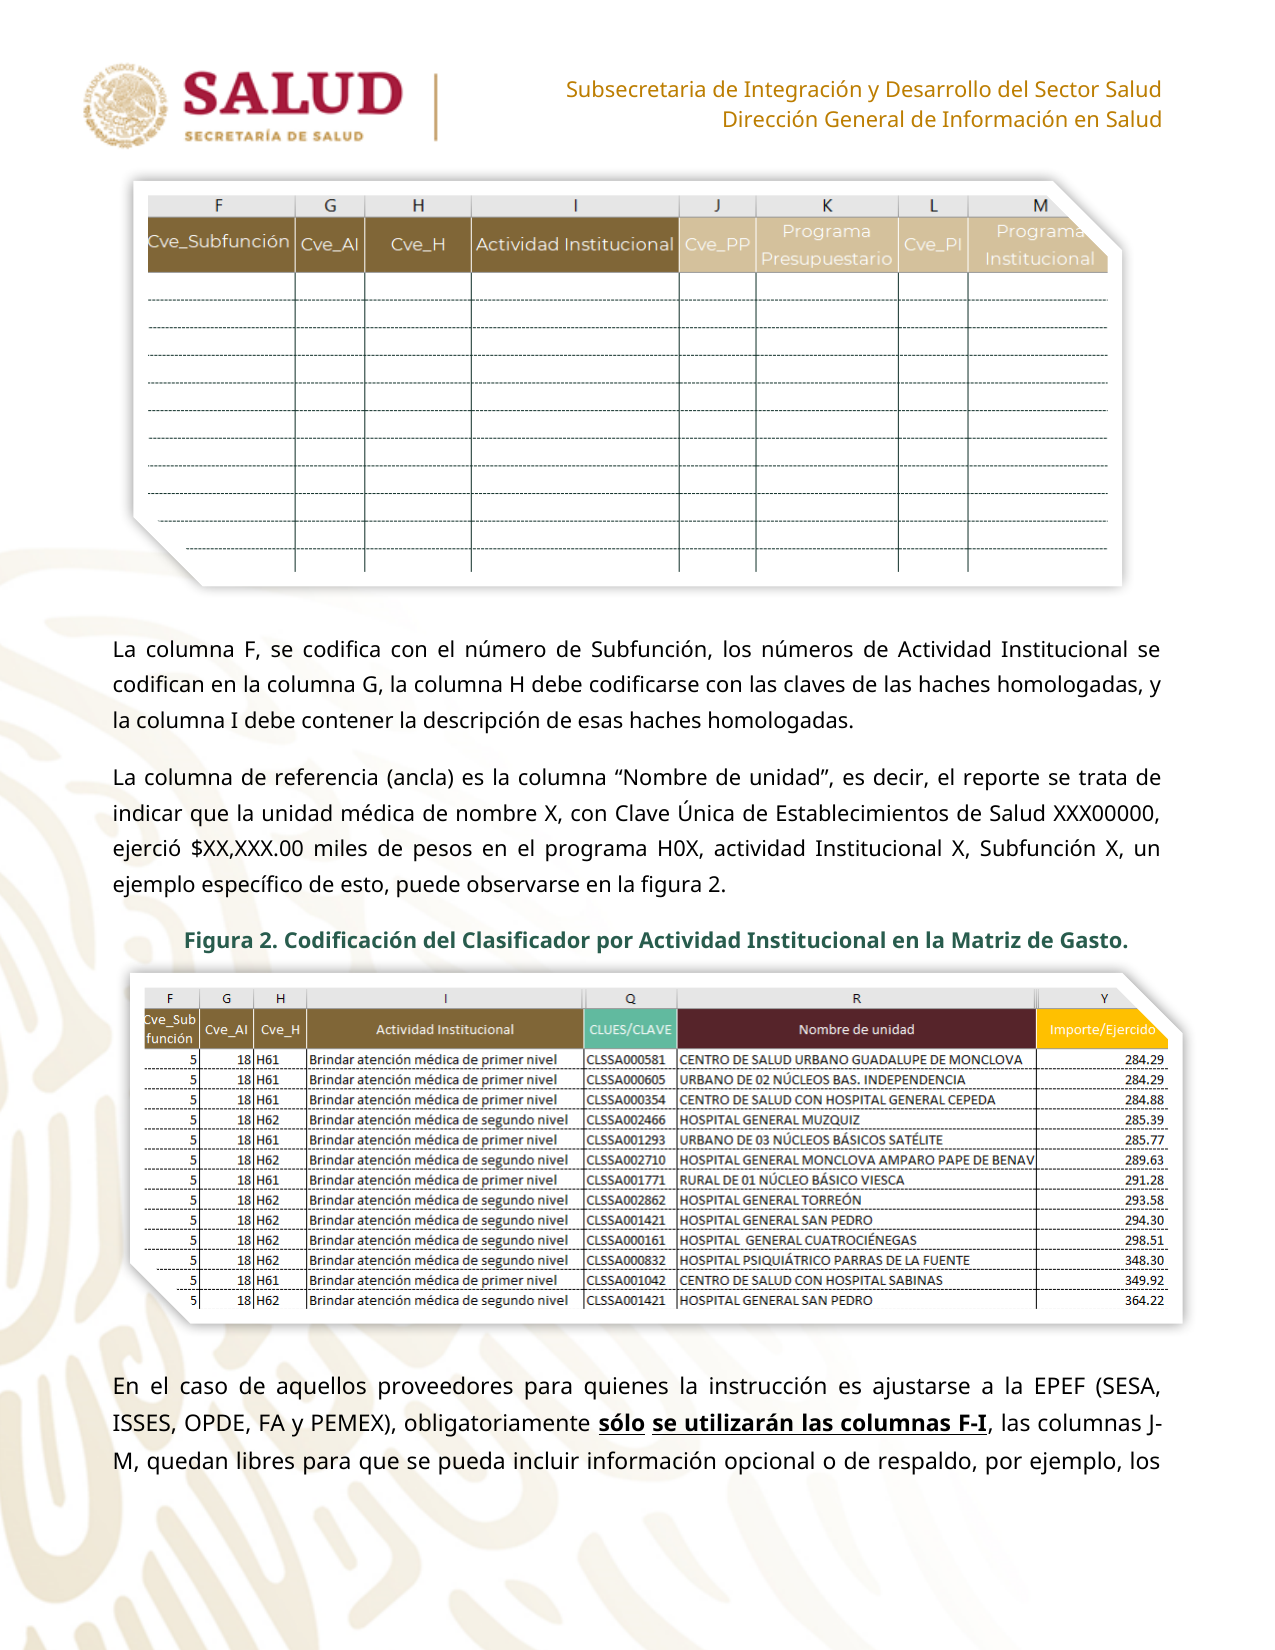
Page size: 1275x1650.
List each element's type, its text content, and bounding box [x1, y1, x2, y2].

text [112, 1370, 1162, 1476]
text Figura 2. Codificación del Clasificador por Actividad Institucional en la Matriz de Gasto. [150, 926, 1162, 955]
text La columna de referencia (ancla) es la columna “Nombre de unidad”, es decir, el reporte se trata de indicar que la unidad médica de nombre X, con Clave Única de Establecimientos de Salud XXX00000, ejerció $XX,XXX.00 miles de pesos en el programa H0X, actividad Institucional X, Subfunción X, un ejemplo específico de esto, puede observarse en la figura 2. [112, 762, 1162, 899]
text La columna F, se codifica con el número de Subfunción, los números de Actividad Institucional se codifican en la columna G, la columna H debe codificarse con las claves de las haches homologadas, y la columna I debe contener la descripción de esas haches homologadas. [112, 634, 1162, 735]
picture [0, 0, 1275, 1650]
